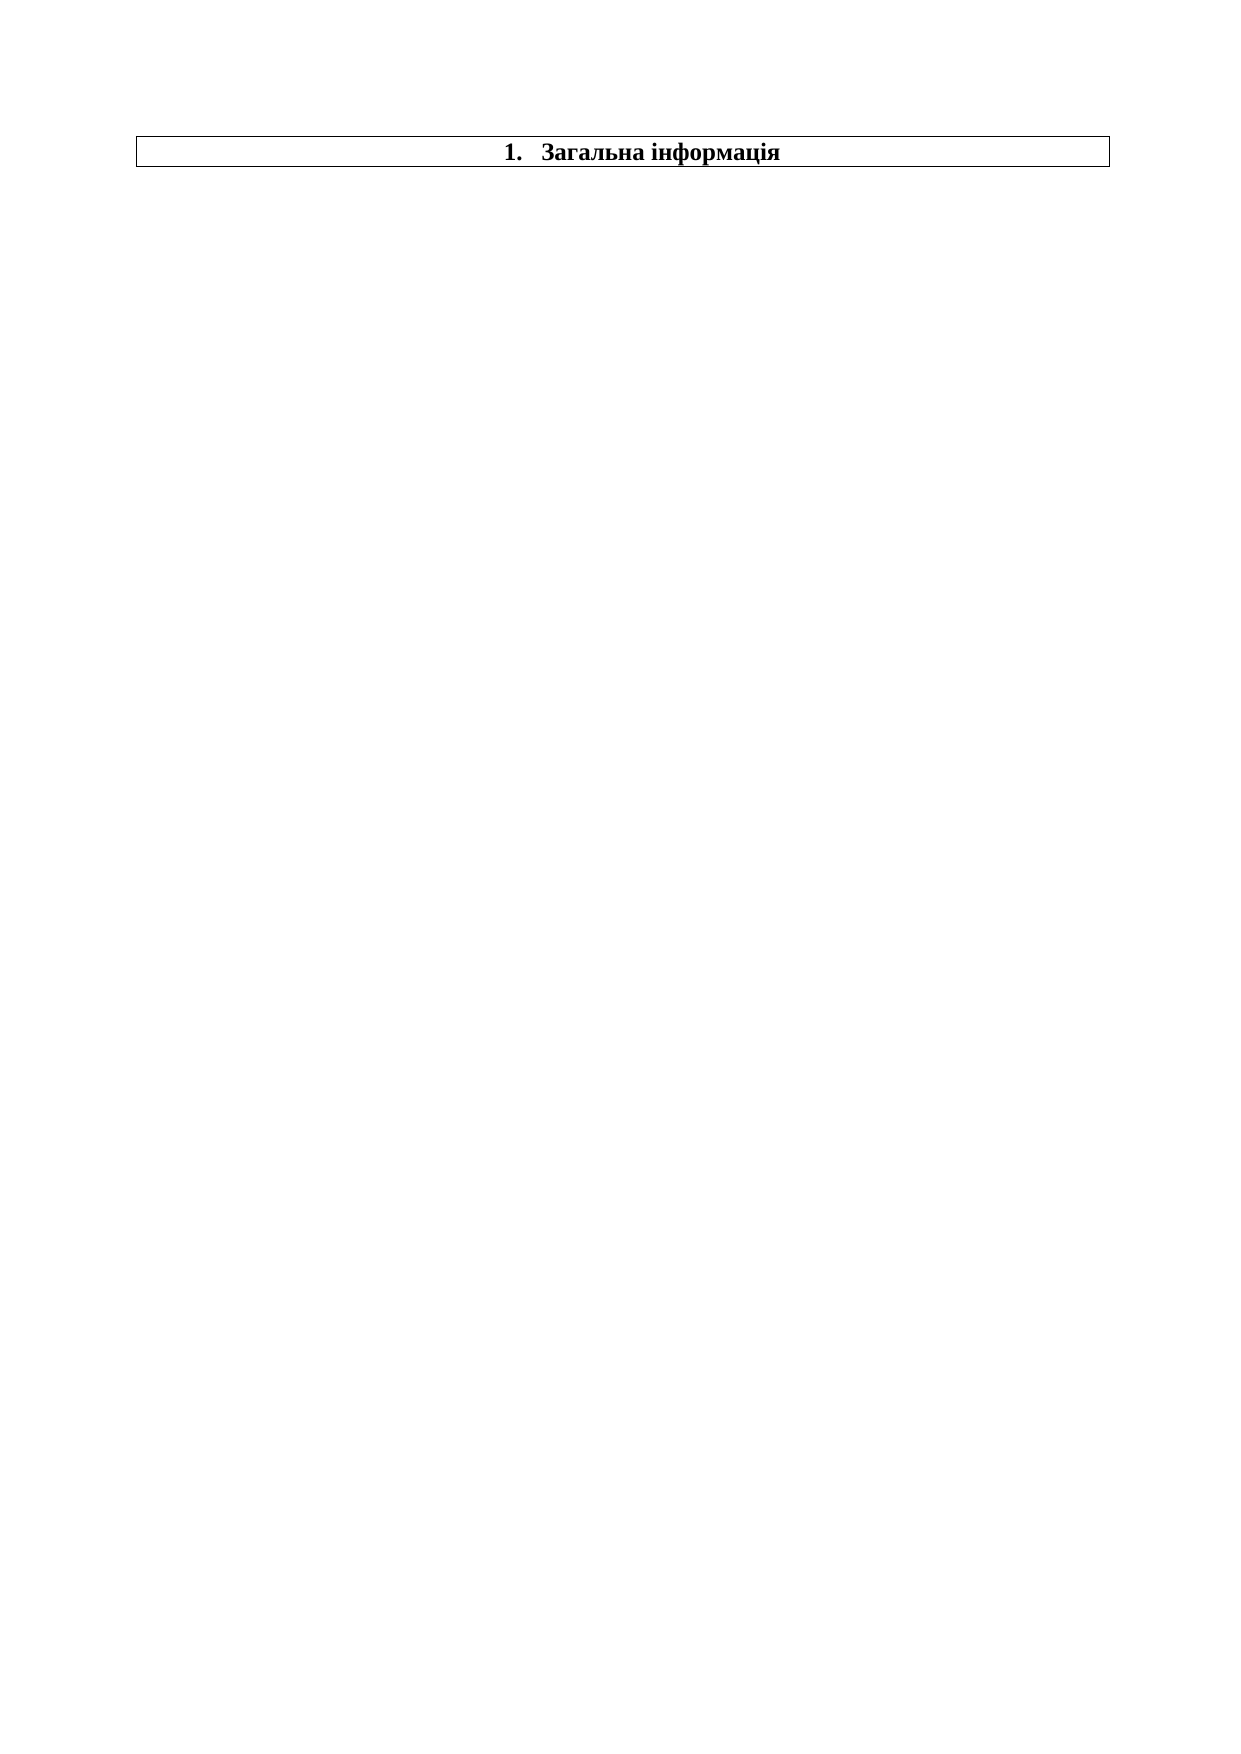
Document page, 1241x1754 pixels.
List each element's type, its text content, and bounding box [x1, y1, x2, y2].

table_header Загальна інформація [137, 137, 1109, 166]
